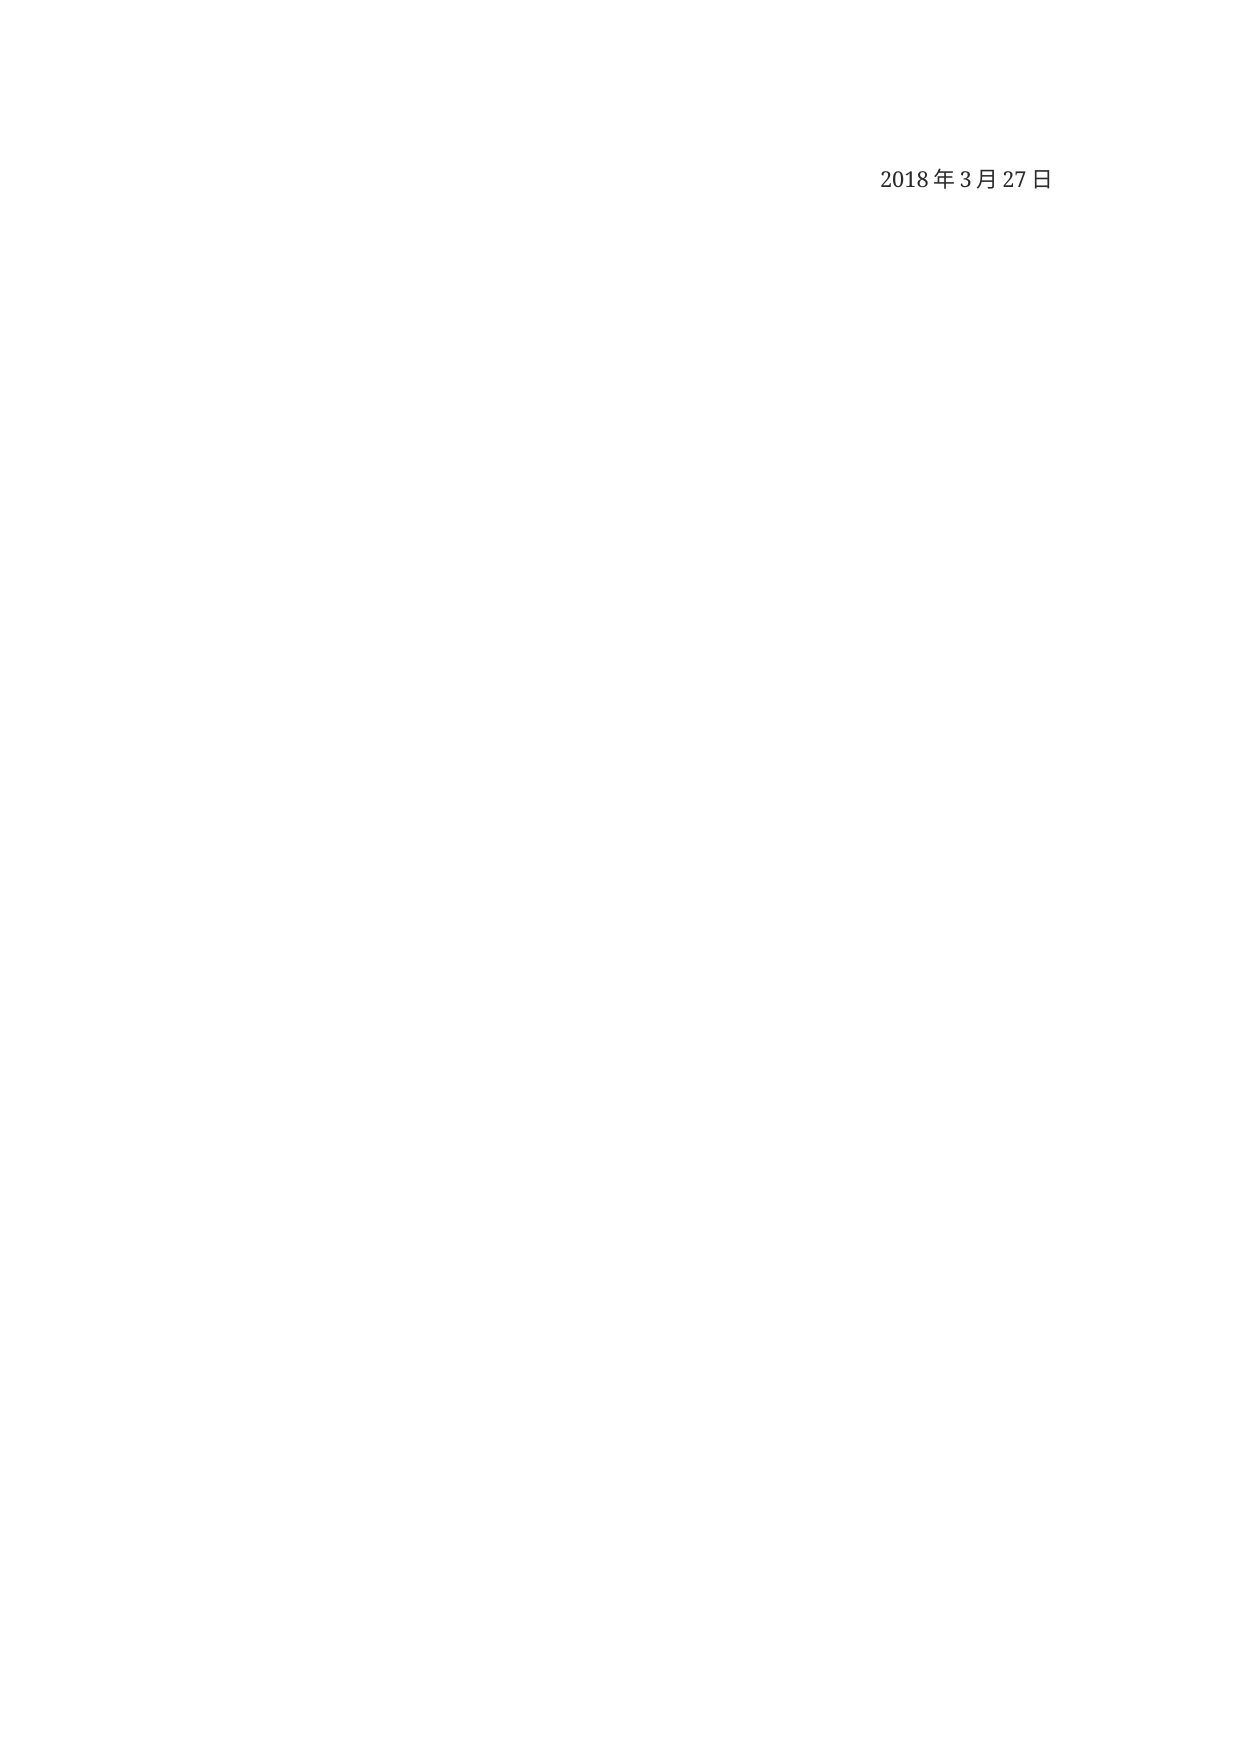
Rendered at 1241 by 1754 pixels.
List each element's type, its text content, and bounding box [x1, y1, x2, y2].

text 2018年3月27日 [187, 150, 1053, 194]
